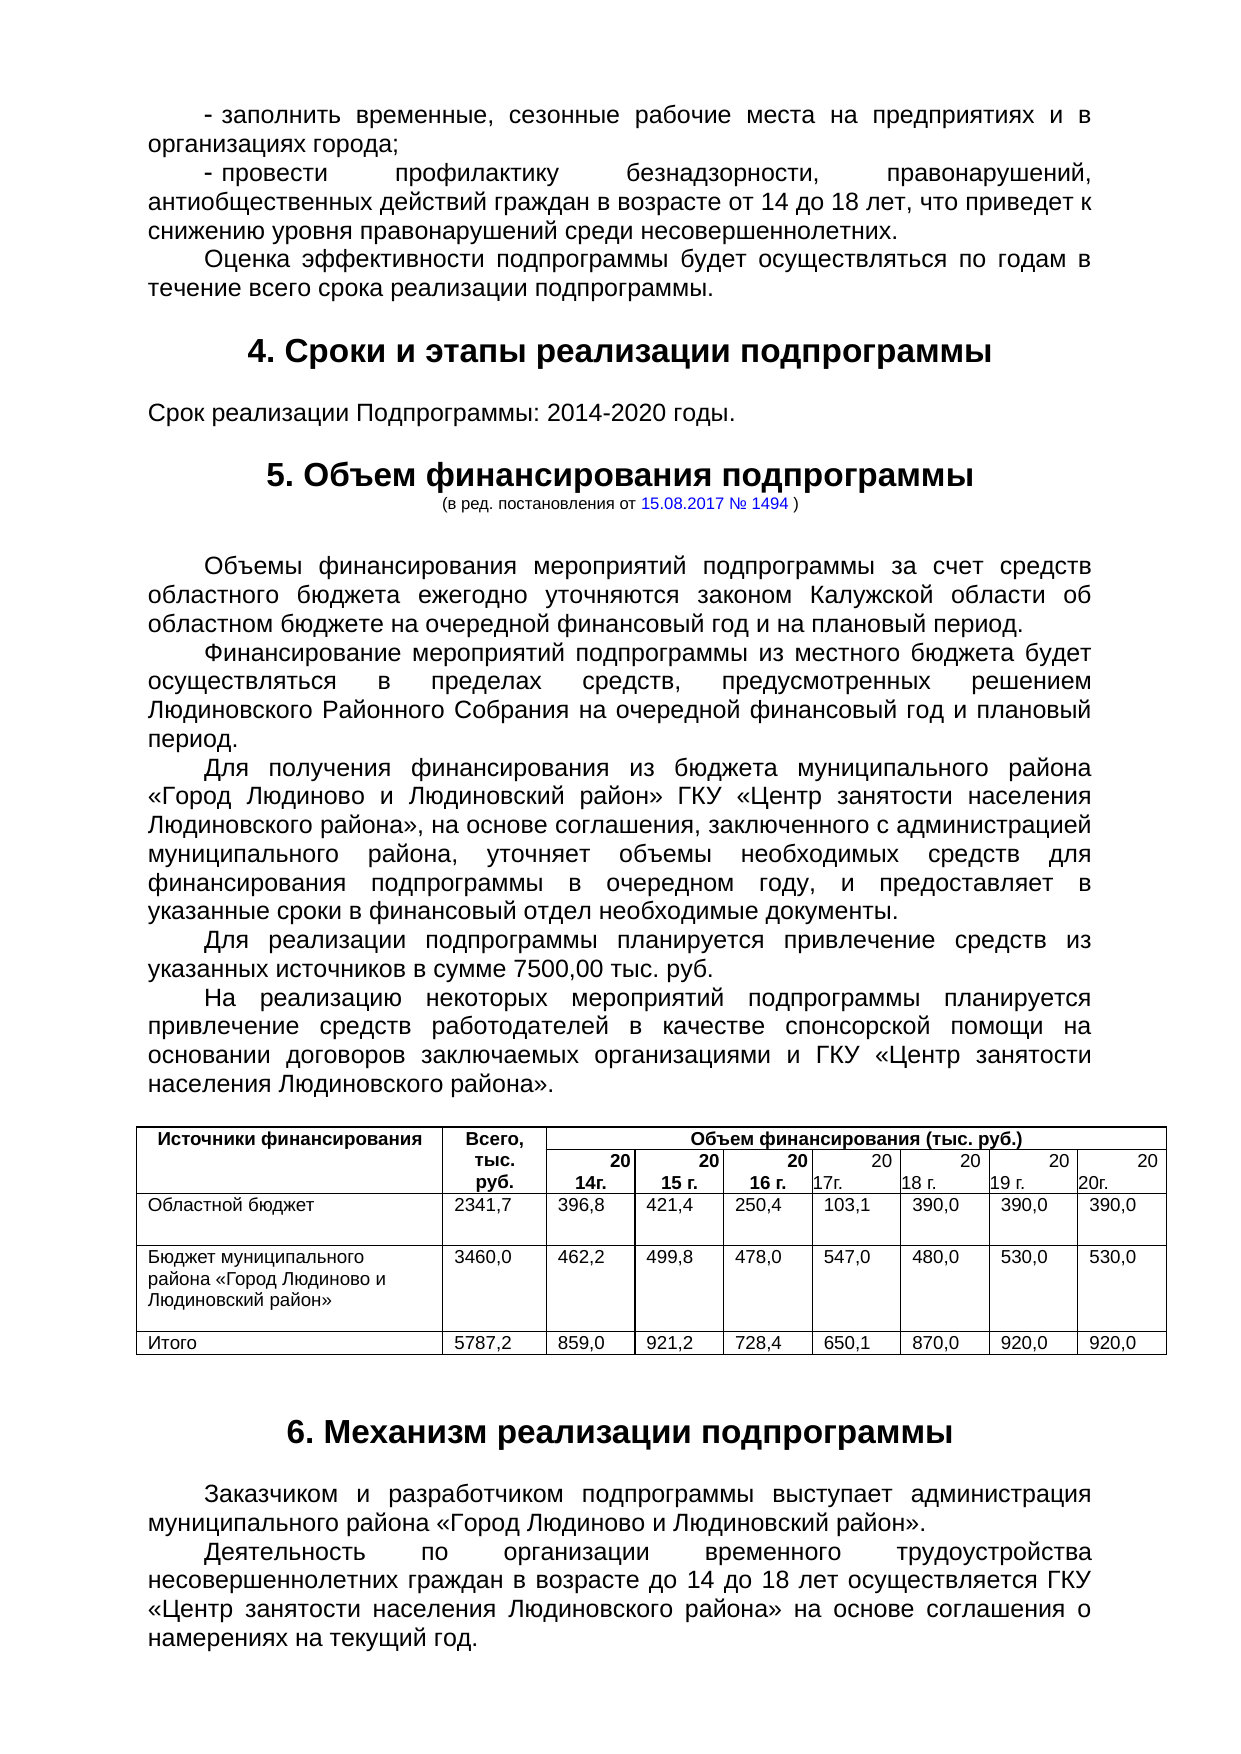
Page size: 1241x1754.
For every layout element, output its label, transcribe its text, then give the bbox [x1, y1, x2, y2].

table_cell 396,8 [547, 1194, 634, 1245]
table_header Источники финансирования [137, 1128, 442, 1193]
table_cell 921,2 [636, 1332, 723, 1353]
table_cell 2017г. [813, 1150, 900, 1193]
text Объемы финансирования мероприятий подпрограммы за счет средств областного бюджета ежегодно уточняются законом Калужской области об областном бюджете на очередной финансовый год и на плановый период. [148, 551, 1093, 638]
table_cell 870,0 [901, 1332, 989, 1353]
table_cell 650,1 [813, 1332, 900, 1353]
text Срок реализации Подпрограммы: 2014-2020 годы. [148, 398, 1093, 427]
table_cell 2020г. [1078, 1150, 1166, 1193]
table_cell 2015 г. [636, 1150, 723, 1193]
table_cell 390,0 [1078, 1194, 1166, 1245]
table_header Всего, тыс. руб. [443, 1128, 546, 1193]
list заполнить временные, сезонные рабочие места на предприятиях и в организациях города; [148, 100, 1093, 158]
text Для реализации подпрограммы планируется привлечение средств из указанных источников в сумме 7500,00 тыс. руб. [148, 925, 1093, 983]
text Заказчиком и разработчиком подпрограммы выступает администрация муниципального района «Город Людиново и Людиновский район». [148, 1479, 1093, 1537]
table_cell 250,4 [724, 1194, 812, 1245]
text На реализацию некоторых мероприятий подпрограммы планируется привлечение средств работодателей в качестве спонсорской помощи на основании договоров заключаемых организациями и ГКУ «Центр занятости населения Людиновского района». [148, 983, 1093, 1098]
text Деятельность по организации временного трудоустройства несовершеннолетних граждан в возрасте до 14 до 18 лет осуществляется ГКУ «Центр занятости населения Людиновского района» на основе соглашения о намерениях на текущий год. [148, 1537, 1093, 1652]
table_cell 421,4 [636, 1194, 723, 1245]
table_cell Бюджет муниципального района «Город Людиново и Людиновский район» [137, 1246, 442, 1331]
table_cell 390,0 [990, 1194, 1077, 1245]
table_cell 462,2 [547, 1246, 634, 1331]
table_header Объем финансирования (тыс. руб.) [547, 1128, 1166, 1149]
table_cell 5787,2 [443, 1332, 546, 1353]
table_cell 499,8 [636, 1246, 723, 1331]
table_cell 530,0 [990, 1246, 1077, 1331]
table_cell 3460,0 [443, 1246, 546, 1331]
text 5. Объем финансирования подпрограммы [148, 455, 1093, 494]
text 6. Механизм реализации подпрограммы [148, 1412, 1093, 1450]
list провести профилактику безнадзорности, правонарушений, антиобщественных действий граждан в возрасте от 14 до 18 лет, что приведет к снижению уровня правонарушений среди несовершеннолетних. [148, 158, 1093, 244]
table_cell 103,1 [813, 1194, 900, 1245]
text 4. Сроки и этапы реализации подпрограммы [148, 331, 1093, 369]
table_cell Итого [137, 1332, 442, 1353]
table_cell 920,0 [990, 1332, 1077, 1353]
table_cell 2016 г. [724, 1150, 812, 1193]
table_cell 530,0 [1078, 1246, 1166, 1331]
table_cell 2018 г. [901, 1150, 989, 1193]
table_cell 2019 г. [990, 1150, 1077, 1193]
table_cell 480,0 [901, 1246, 989, 1331]
text Финансирование мероприятий подпрограммы из местного бюджета будет осуществляться в пределах средств, предусмотренных решением Людиновского Районного Собрания на очередной финансовый год и плановый период. [148, 638, 1093, 753]
table_cell 2014г. [547, 1150, 634, 1193]
table_cell Областной бюджет [137, 1194, 442, 1245]
table_cell 2341,7 [443, 1194, 546, 1245]
table_cell 920,0 [1078, 1332, 1166, 1353]
table_cell 547,0 [813, 1246, 900, 1331]
text Оценка эффективности подпрограммы будет осуществляться по годам в течение всего срока реализации подпрограммы. [148, 244, 1093, 302]
table_cell 728,4 [724, 1332, 812, 1353]
text (в ред. постановления от 15.08.2017 № 1494 ) [148, 494, 1093, 513]
table_cell 390,0 [901, 1194, 989, 1245]
table_cell 859,0 [547, 1332, 634, 1353]
text Для получения финансирования из бюджета муниципального района «Город Людиново и Людиновский район» ГКУ «Центр занятости населения Людиновского района», на основе соглашения, заключенного с администрацией муниципального района, уточняет объемы необходимых средств для финансирования подпрограммы в очередном году, и предоставляет в указанные сроки в финансовый отдел необходимые документы. [148, 753, 1093, 925]
table_cell 478,0 [724, 1246, 812, 1331]
